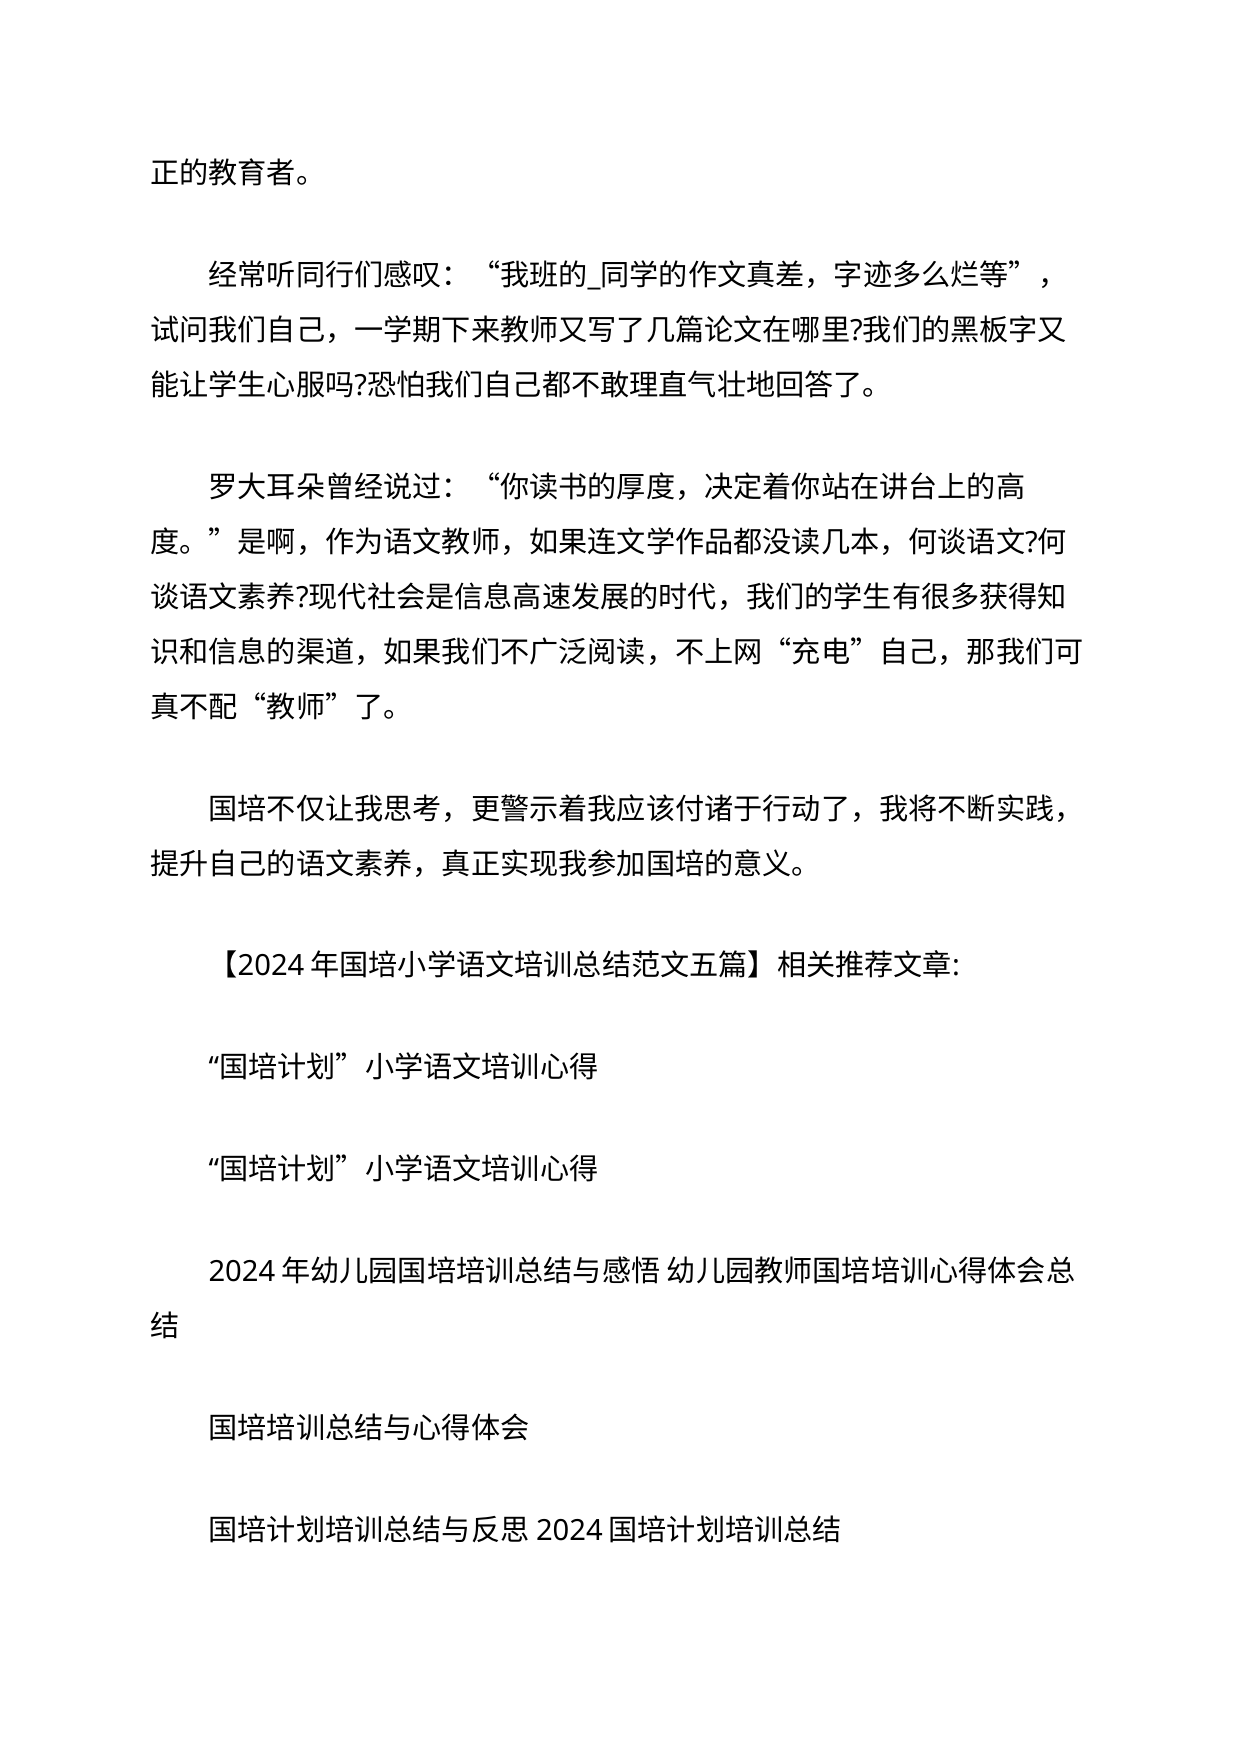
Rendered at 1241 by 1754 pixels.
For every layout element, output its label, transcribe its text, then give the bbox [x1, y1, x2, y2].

text 【2024年国培小学语文培训总结范文五篇】相关推荐文章: [150, 942, 1090, 984]
text 国培培训总结与心得体会 [150, 1405, 1090, 1447]
text 国培计划培训总结与反思 2024国培计划培训总结 [150, 1506, 1090, 1549]
text 2024年幼儿园国培培训总结与感悟 幼儿园教师国培培训心得体会总结 [150, 1248, 1090, 1345]
text 罗大耳朵曾经说过：“你读书的厚度，决定着你站在讲台上的高度。”是啊，作为语文教师，如果连文学作品都没读几本，何谈语文?何谈语文素养?现代社会是信息高速发展的时代，我们的学生有很多获得知识和信息的渠道，如果我们不广泛阅读，不上网“充电”自己，那我们可真不配“教师”了。 [150, 464, 1090, 726]
text “国培计划”小学语文培训心得 [150, 1146, 1090, 1188]
text 经常听同行们感叹：“我班的_同学的作文真差，字迹多么烂等”，试问我们自己，一学期下来教师又写了几篇论文在哪里?我们的黑板字又能让学生心服吗?恐怕我们自己都不敢理直气壮地回答了。 [150, 252, 1090, 404]
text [150, 150, 1090, 192]
text “国培计划”小学语文培训心得 [150, 1044, 1090, 1086]
text 国培不仅让我思考，更警示着我应该付诸于行动了，我将不断实践，提升自己的语文素养，真正实现我参加国培的意义。 [150, 785, 1090, 882]
